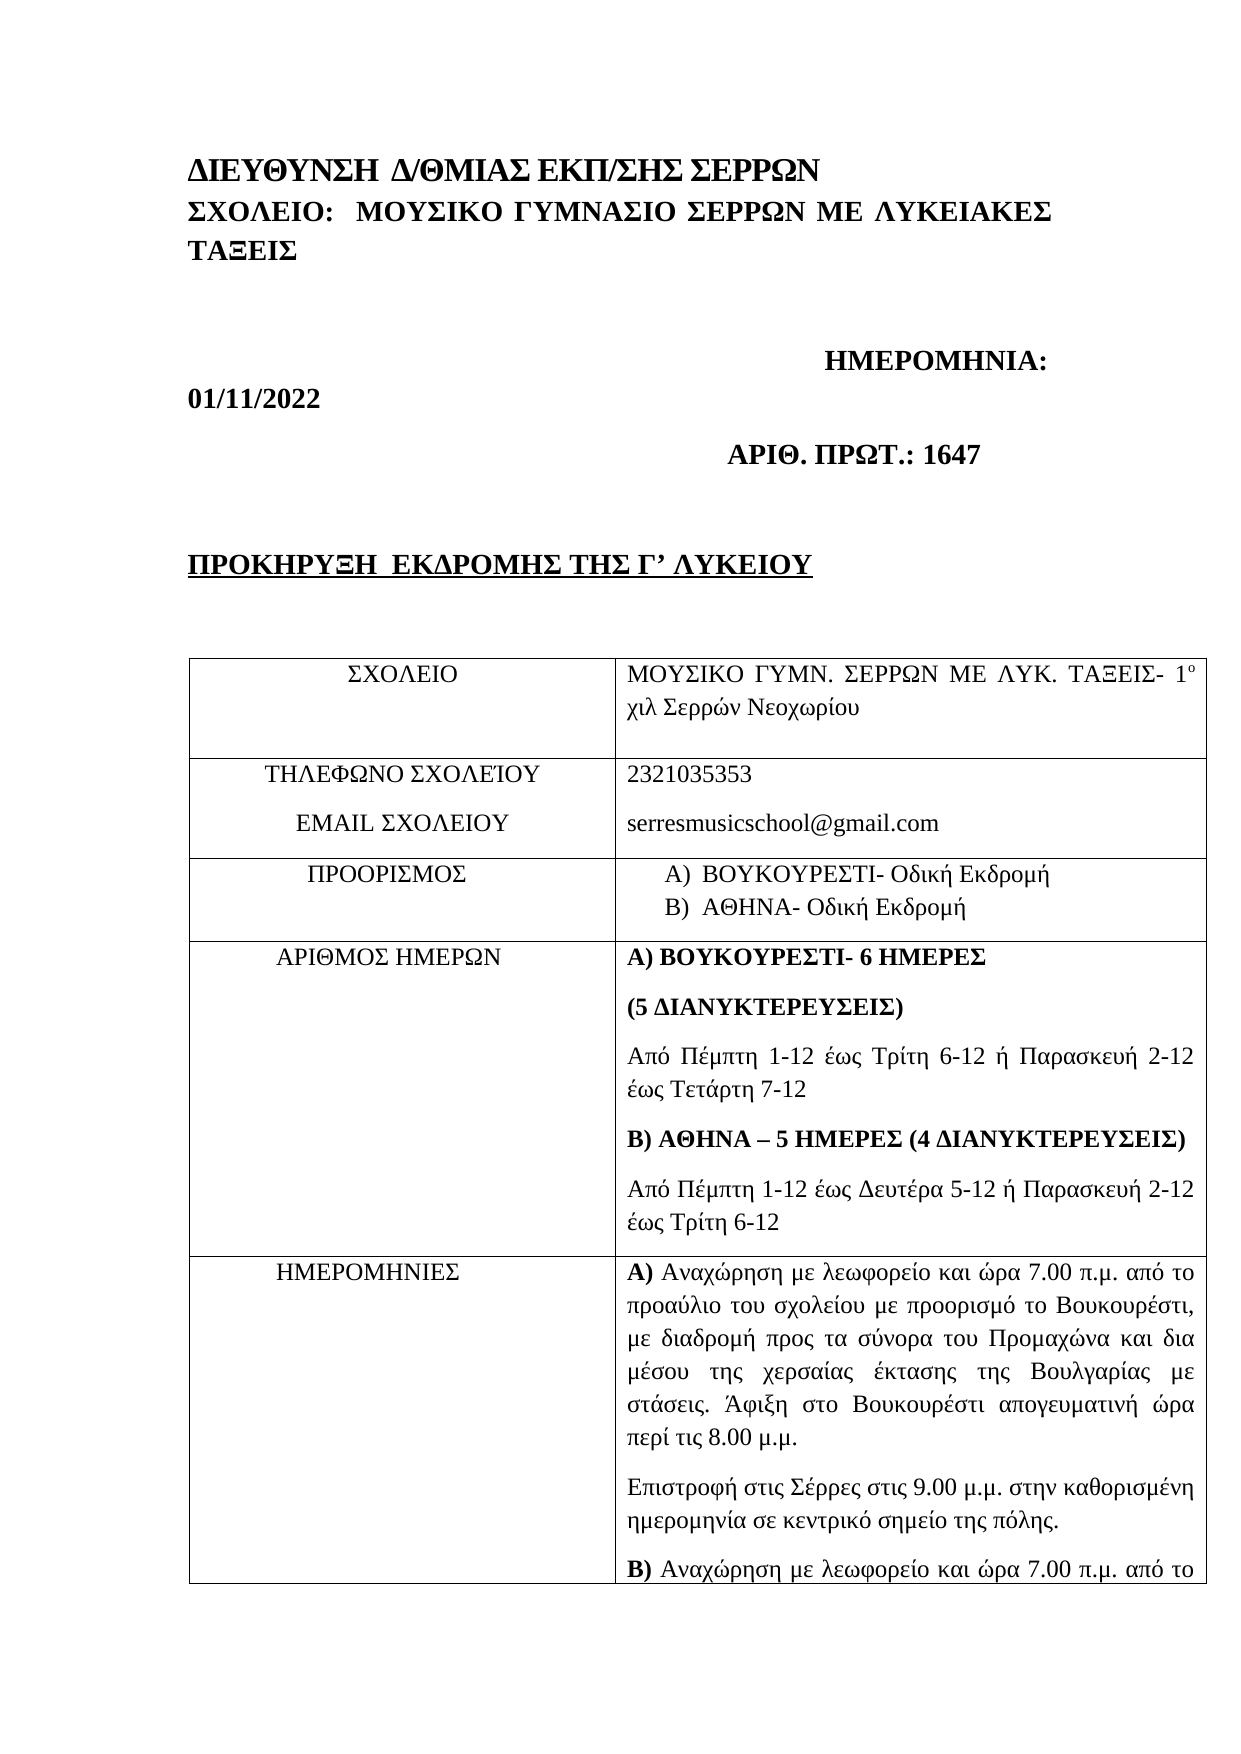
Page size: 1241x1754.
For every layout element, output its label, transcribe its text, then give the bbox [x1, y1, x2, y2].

table_header ΣΧΟΛΕΙΟ [190, 659, 615, 758]
text ΠΡΟΚΗΡΥΞΗ ΕΚΔΡΟΜΗΣ ΤΗΣ Γ’ ΛΥΚΕΙΟΥ [187, 547, 1053, 581]
text ΗΜΕΡΟΜΗΝΙΑ: 01/11/2022 [187, 343, 1053, 415]
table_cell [616, 1257, 1206, 1583]
text ΣΧΟΛΕΙΟ: ΜΟΥΣΙΚΟ ΓΥΜΝΑΣΙΟ ΣΕΡΡΩΝ ΜΕ ΛΥΚΕΙΑΚΕΣ ΤΑΞΕΙΣ [187, 194, 1053, 266]
table_cell ΗΜΕΡΟΜΗΝΙΕΣ [190, 1257, 615, 1583]
title ΔΙΕΥΘΥΝΣΗ Δ/ΘΜΙΑΣ ΕΚΠ/ΣΗΣ ΣΕΡΡΩΝ [187, 150, 1053, 188]
text ΑΡΙΘ. ΠΡΩΤ.: 1647 [187, 437, 1053, 470]
table_cell ΠΡΟΟΡΙΣΜΟΣ [190, 859, 615, 941]
table_cell ΒΟΥΚΟΥΡΕΣΤΙ- Οδική Εκδρομή ΑΘΗΝΑ- Οδική Εκδρομή [616, 859, 1206, 941]
table_cell ΤΗΛΕΦΩΝΟ ΣΧΟΛΕΊΟΥ EMAIL ΣΧΟΛΕΙΟΥ [190, 759, 615, 858]
table_cell 2321035353 serresmusicschool@gmail.com [616, 759, 1206, 858]
table_header ΜΟΥΣΙΚΟ ΓΥΜΝ. ΣΕΡΡΩΝ ΜΕ ΛΥΚ. ΤΑΞΕΙΣ- 1ο χιλ Σερρών Νεοχωρίου [616, 659, 1206, 758]
table_cell ΑΡΙΘΜΟΣ ΗΜΕΡΩΝ [190, 942, 615, 1256]
table_cell Α) ΒΟΥΚΟΥΡΕΣΤΙ- 6 ΗΜΕΡΕΣ (5 ΔΙΑΝΥΚΤΕΡΕΥΣΕΙΣ) Από Πέμπτη 1-12 έως Τρίτη 6-12 ή Παρασκευή 2-12 έως Τετάρτη 7-12 Β) ΑΘΗΝΑ – 5 ΗΜΕΡΕΣ (4 ΔΙΑΝΥΚΤΕΡΕΥΣΕΙΣ) Από Πέμπτη 1-12 έως Δευτέρα 5-12 ή Παρασκευή 2-12 έως Τρίτη 6-12 [616, 942, 1206, 1256]
